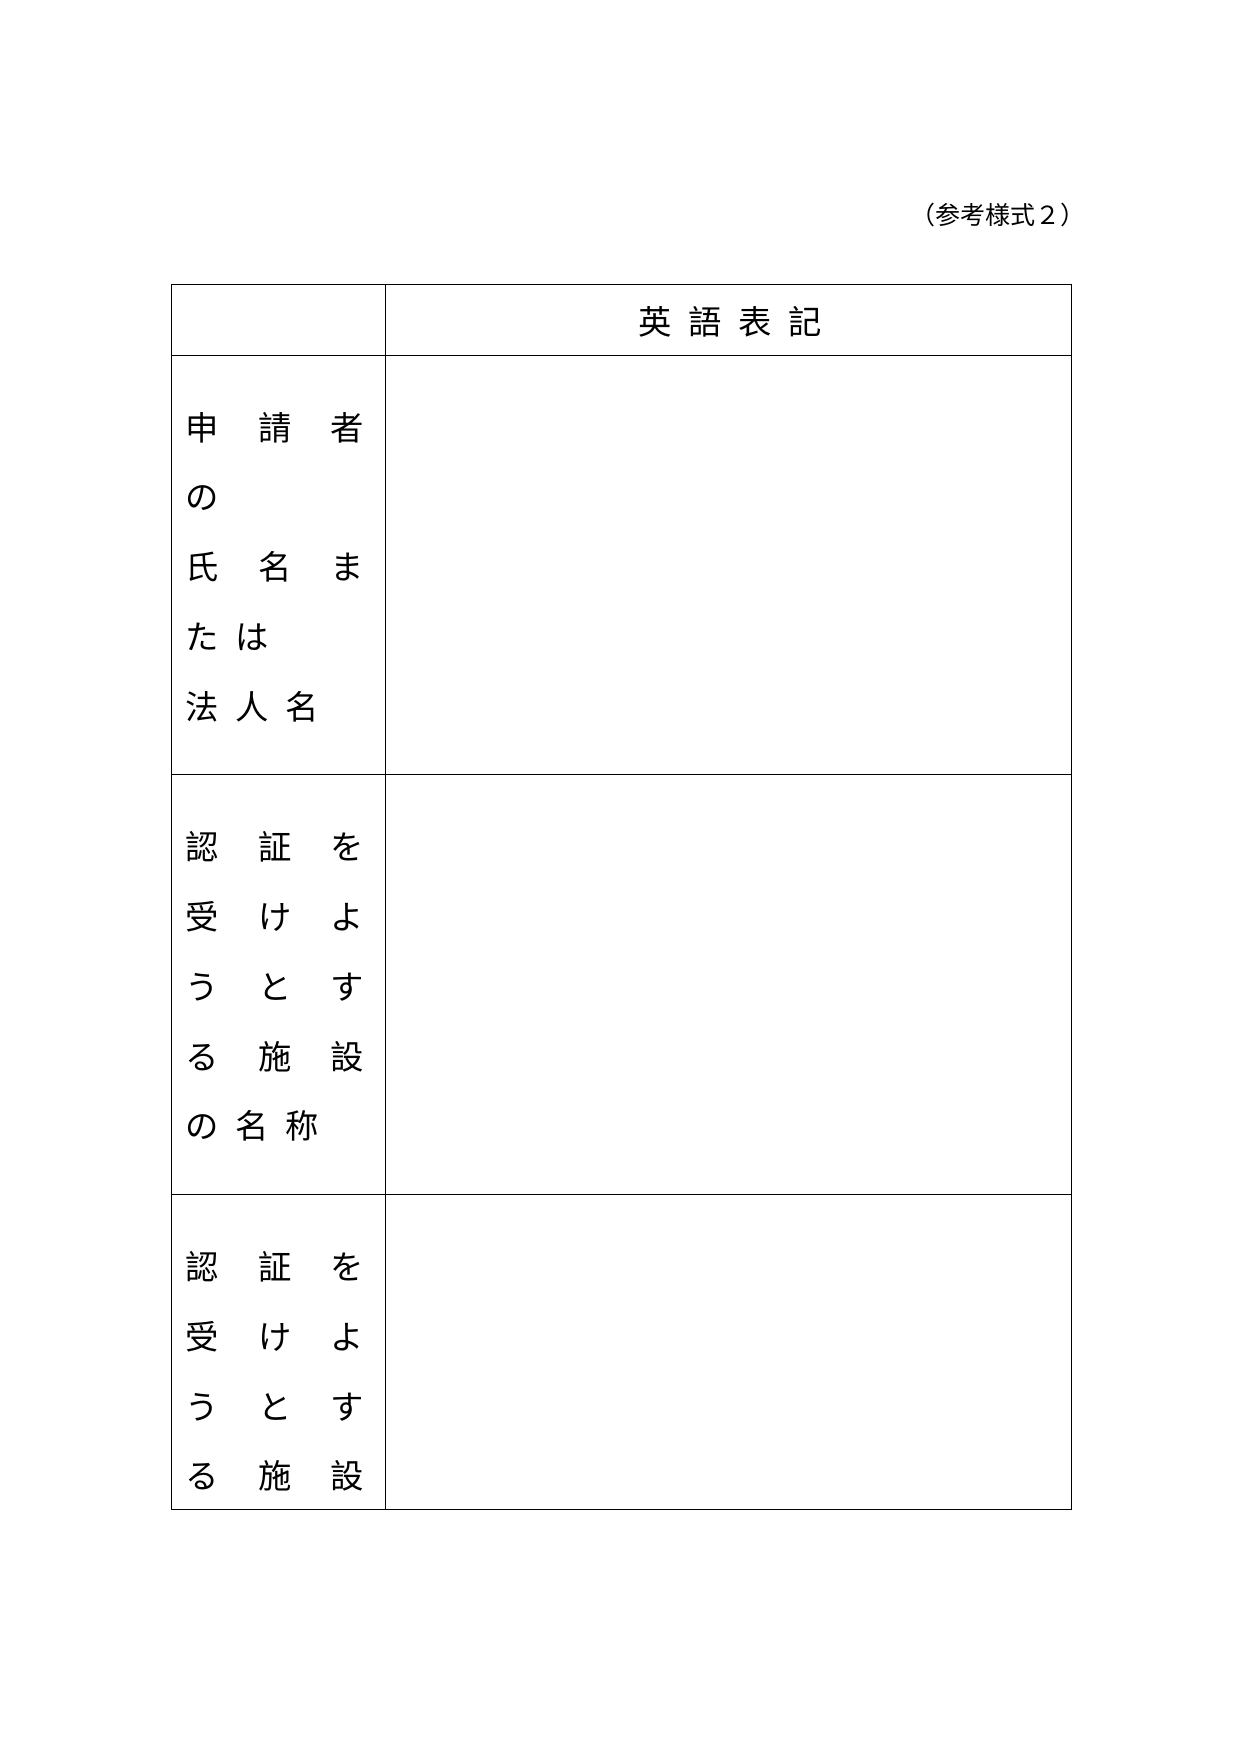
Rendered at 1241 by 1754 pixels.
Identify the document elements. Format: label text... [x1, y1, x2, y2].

table_cell 認証を受けようとする施設の名称 [172, 775, 385, 1194]
table_header [172, 285, 385, 354]
table_header 英語表記 [386, 285, 1071, 354]
table_cell [386, 356, 1071, 774]
table_cell [386, 1195, 1071, 1509]
table_cell 申請者の 氏名または 法人名 [172, 356, 385, 774]
text （参考様式２） [161, 179, 1086, 249]
table_cell 認証を受けようとする施設の所在地 [172, 1195, 385, 1509]
table_cell [386, 775, 1071, 1194]
